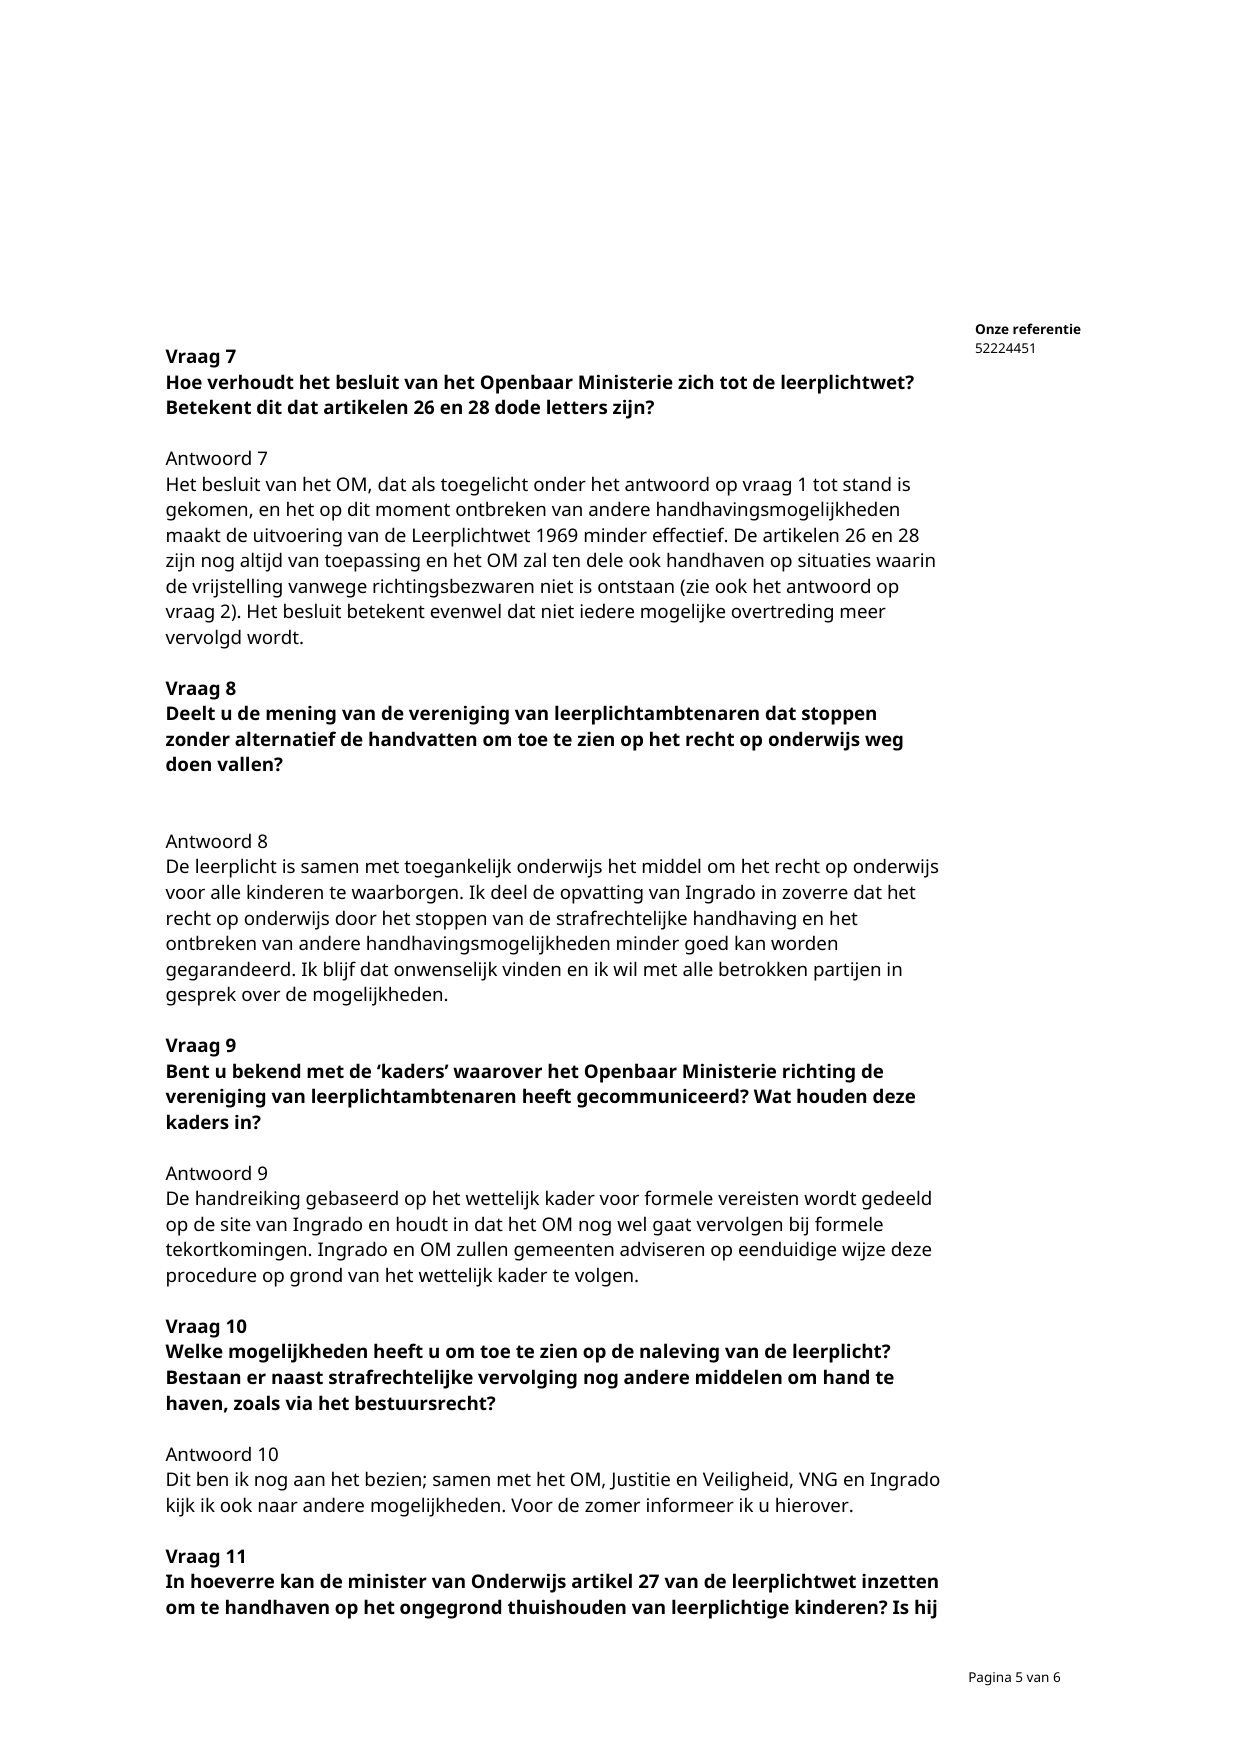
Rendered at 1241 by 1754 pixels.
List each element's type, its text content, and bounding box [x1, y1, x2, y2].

text Vraag 11 [165, 1543, 947, 1568]
text Vraag 8 [165, 675, 947, 701]
text Deelt u de mening van de vereniging van leerplichtambtenaren dat stoppen zonder alternatief de handvatten om toe te zien op het recht op onderwijs weg doen vallen? [165, 701, 947, 777]
text Bent u bekend met de ‘kaders’ waarover het Openbaar Ministerie richting de vereniging van leerplichtambtenaren heeft gecommuniceerd? Wat houden deze kaders in? [165, 1058, 947, 1134]
text Welke mogelijkheden heeft u om toe te zien op de naleving van de leerplicht? Bestaan er naast strafrechtelijke vervolging nog andere middelen om hand te haven, zoals via het bestuursrecht? [165, 1339, 947, 1415]
text Hoe verhoudt het besluit van het Openbaar Ministerie zich tot de leerplichtwet? Betekent dit dat artikelen 26 en 28 dode letters zijn? [165, 369, 947, 420]
text Antwoord 8 [165, 828, 947, 854]
text Dit ben ik nog aan het bezien; samen met het OM, Justitie en Veiligheid, VNG en Ingrado kijk ik ook naar andere mogelijkheden. Voor de zomer informeer ik u hierover. [165, 1466, 947, 1517]
text Antwoord 10 [165, 1441, 947, 1466]
text Antwoord 7 [165, 446, 947, 471]
text De handreiking gebaseerd op het wettelijk kader voor formele vereisten wordt gedeeld op de site van Ingrado en houdt in dat het OM nog wel gaat vervolgen bij formele tekortkomingen. Ingrado en OM zullen gemeenten adviseren op eenduidige wijze deze procedure op grond van het wettelijk kader te volgen. [165, 1186, 947, 1288]
text Antwoord 9 [165, 1160, 947, 1186]
text Het besluit van het OM, dat als toegelicht onder het antwoord op vraag 1 tot stand is gekomen, en het op dit moment ontbreken van andere handhavingsmogelijkheden maakt de uitvoering van de Leerplichtwet 1969 minder effectief. De artikelen 26 en 28 zijn nog altijd van toepassing en het OM zal ten dele ook handhaven op situaties waarin de vrijstelling vanwege richtingsbezwaren niet is ontstaan (zie ook het antwoord op vraag 2). Het besluit betekent evenwel dat niet iedere mogelijke overtreding meer vervolgd wordt. [165, 471, 947, 650]
text De leerplicht is samen met toegankelijk onderwijs het middel om het recht op onderwijs voor alle kinderen te waarborgen. Ik deel de opvatting van Ingrado in zoverre dat het recht op onderwijs door het stoppen van de strafrechtelijke handhaving en het ontbreken van andere handhavingsmogelijkheden minder goed kan worden gegarandeerd. Ik blijf dat onwenselijk vinden en ik wil met alle betrokken partijen in gesprek over de mogelijkheden. [165, 854, 947, 1007]
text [165, 1568, 947, 1619]
text Vraag 10 [165, 1313, 947, 1339]
text Vraag 9 [165, 1032, 947, 1058]
text Vraag 7 [165, 343, 947, 369]
